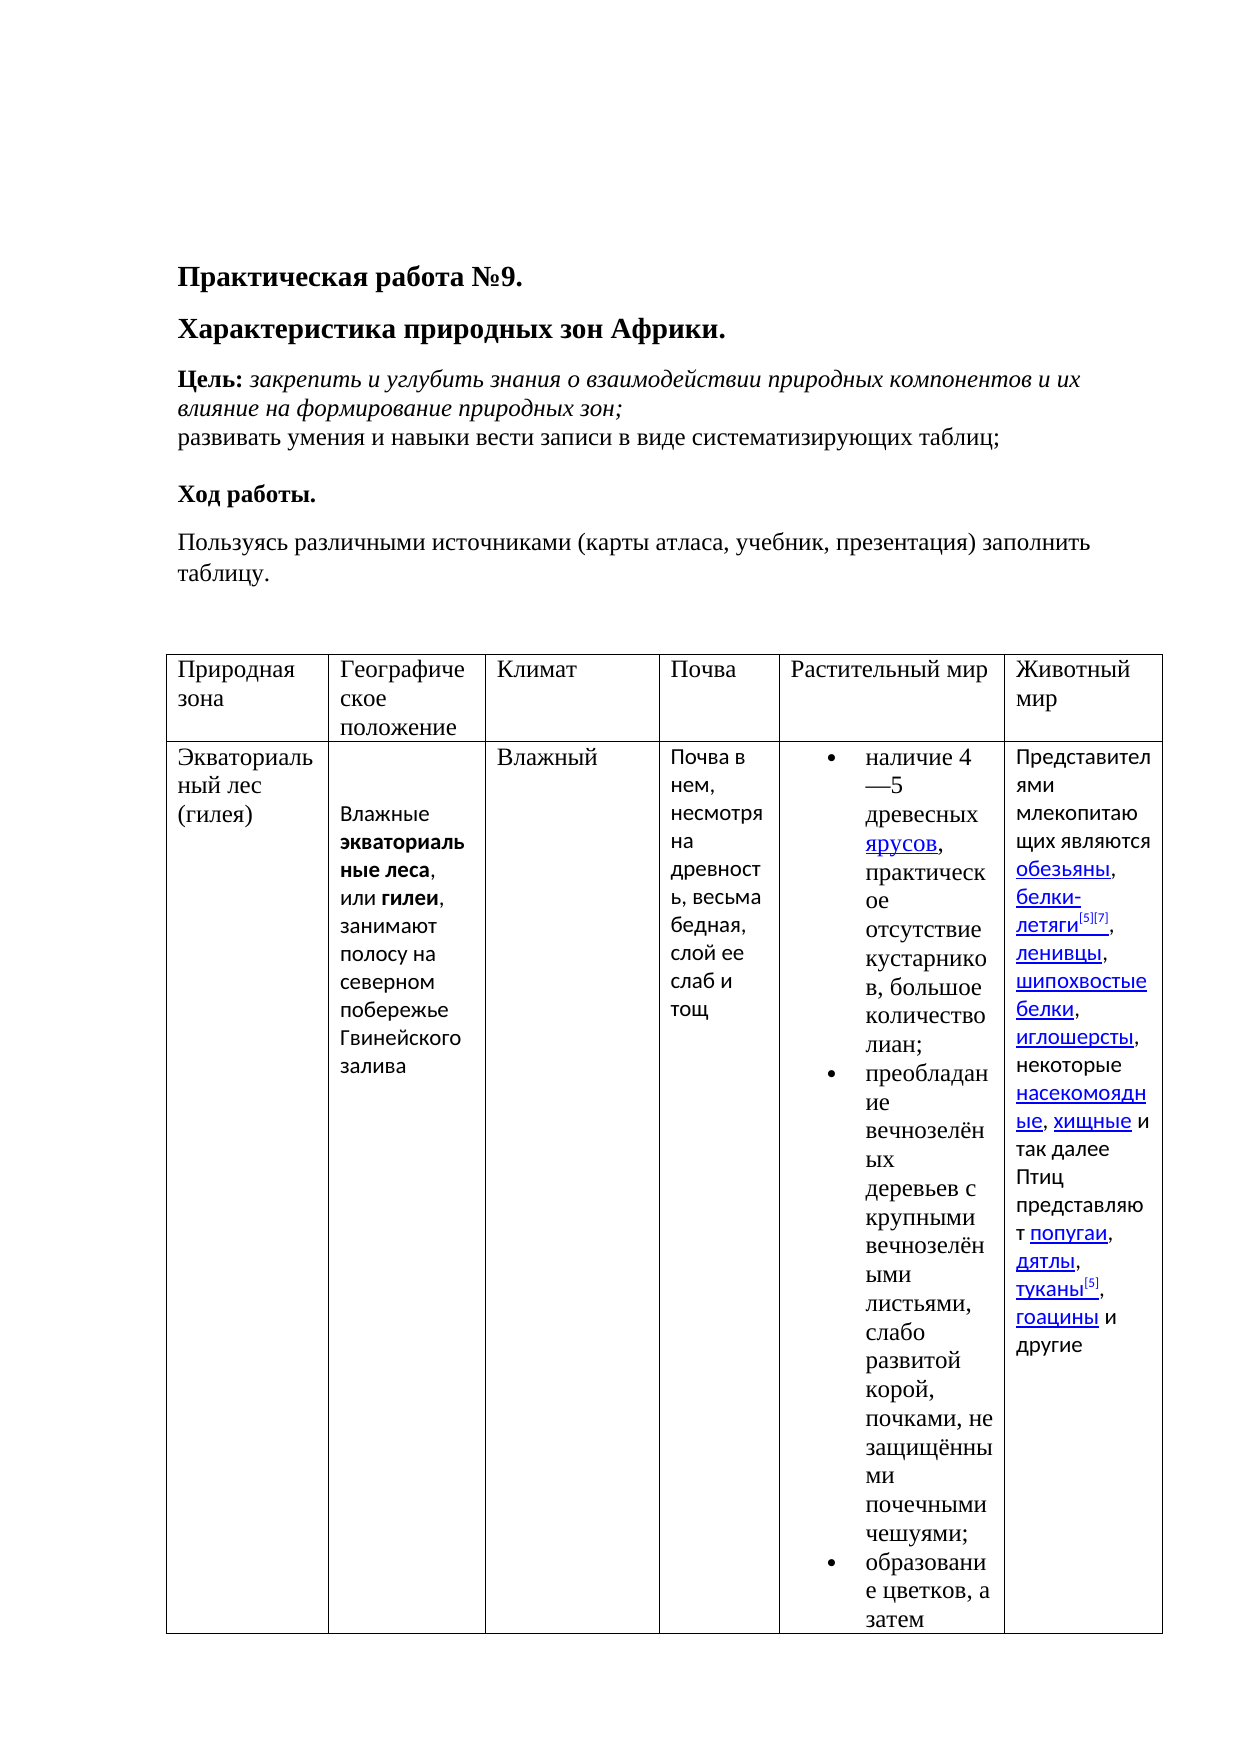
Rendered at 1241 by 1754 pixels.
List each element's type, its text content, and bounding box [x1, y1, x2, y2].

table_header Географическое положение [329, 655, 485, 741]
table_header Природная зона [167, 655, 328, 741]
text Ход работы. [177, 479, 1152, 508]
table_header Растительный мир [780, 655, 1004, 741]
text Цель: закрепить и углубить знания о взаимодействии природных компонентов и их влияние на формирование природных зон; [177, 364, 1152, 422]
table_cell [329, 742, 485, 1633]
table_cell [660, 742, 779, 1633]
text Пользуясь различными источниками (карты атласа, учебник, презентация) заполнить таблицу. [177, 527, 1152, 587]
text Характеристика природных зон Африки. [177, 312, 1152, 345]
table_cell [167, 742, 328, 1633]
text Практическая работа №9. [177, 259, 1152, 292]
table_cell Влажный [486, 742, 659, 1633]
table_header Животный мир [1005, 655, 1162, 741]
table_header Климат [486, 655, 659, 741]
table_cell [780, 742, 1004, 1633]
table_header Почва [660, 655, 779, 741]
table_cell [1005, 742, 1162, 1633]
text развивать умения и навыки вести записи в виде систематизирующих таблиц; [177, 422, 1152, 451]
